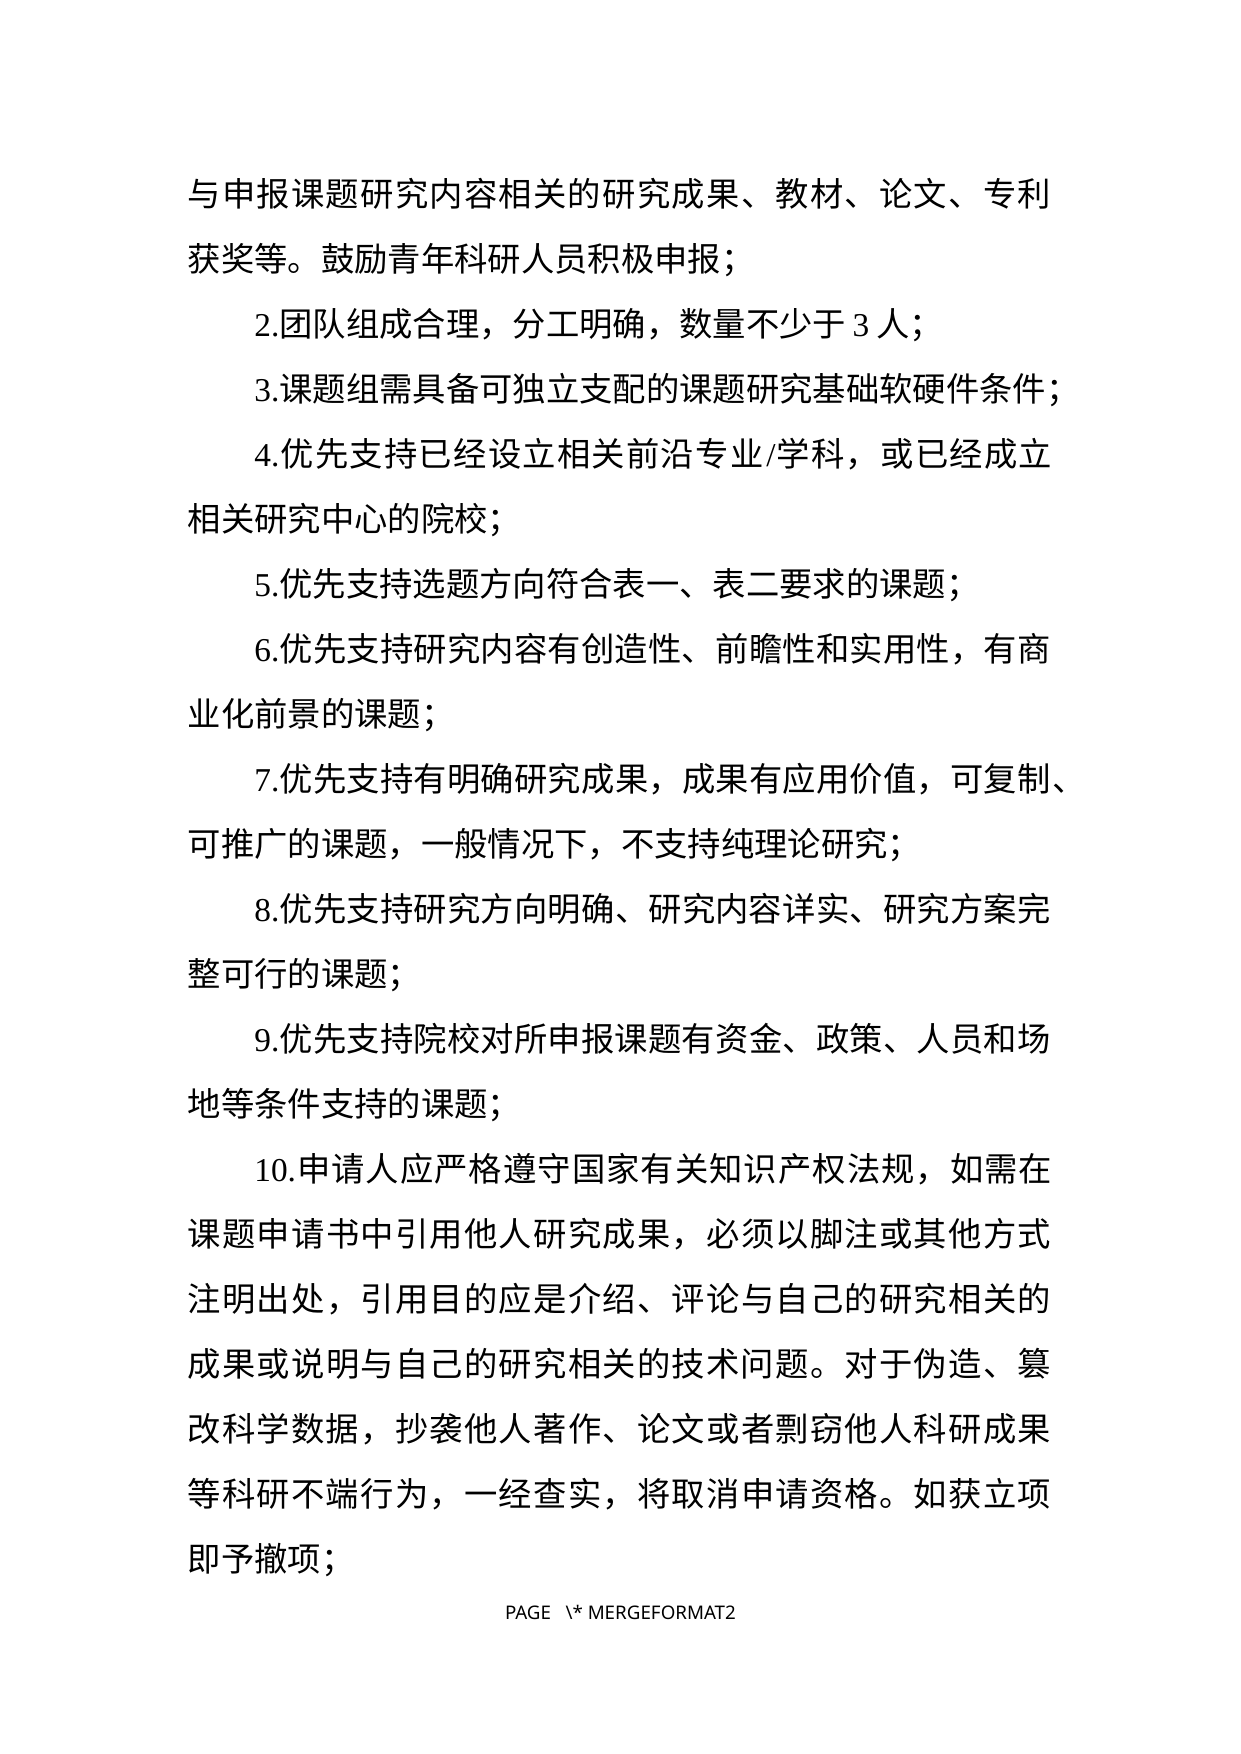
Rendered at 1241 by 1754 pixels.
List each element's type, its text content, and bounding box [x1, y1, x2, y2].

text 6.优先支持研究内容有创造性、前瞻性和实用性，有商业化前景的课题； [187, 615, 1053, 745]
text 3.课题组需具备可独立支配的课题研究基础软硬件条件； [187, 355, 1053, 420]
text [187, 160, 1053, 290]
text 4.优先支持已经设立相关前沿专业/学科，或已经成立相关研究中心的院校； [187, 420, 1053, 550]
text 9.优先支持院校对所申报课题有资金、政策、人员和场地等条件支持的课题； [187, 1005, 1053, 1135]
text 10.申请人应严格遵守国家有关知识产权法规，如需在课题申请书中引用他人研究成果，必须以脚注或其他方式注明出处，引用目的应是介绍、评论与自己的研究相关的成果或说明与自己的研究相关的技术问题。对于伪造、篡改科学数据，抄袭他人著作、论文或者剽窃他人科研成果等科研不端行为，一经查实，将取消申请资格。如获立项即予撤项； [187, 1135, 1053, 1590]
text 5.优先支持选题方向符合表一、表二要求的课题； [187, 550, 1053, 615]
text 7.优先支持有明确研究成果，成果有应用价值，可复制、可推广的课题，一般情况下，不支持纯理论研究； [187, 745, 1053, 875]
text 2.团队组成合理，分工明确，数量不少于3人； [187, 290, 1053, 355]
text 8.优先支持研究方向明确、研究内容详实、研究方案完整可行的课题； [187, 875, 1053, 1005]
